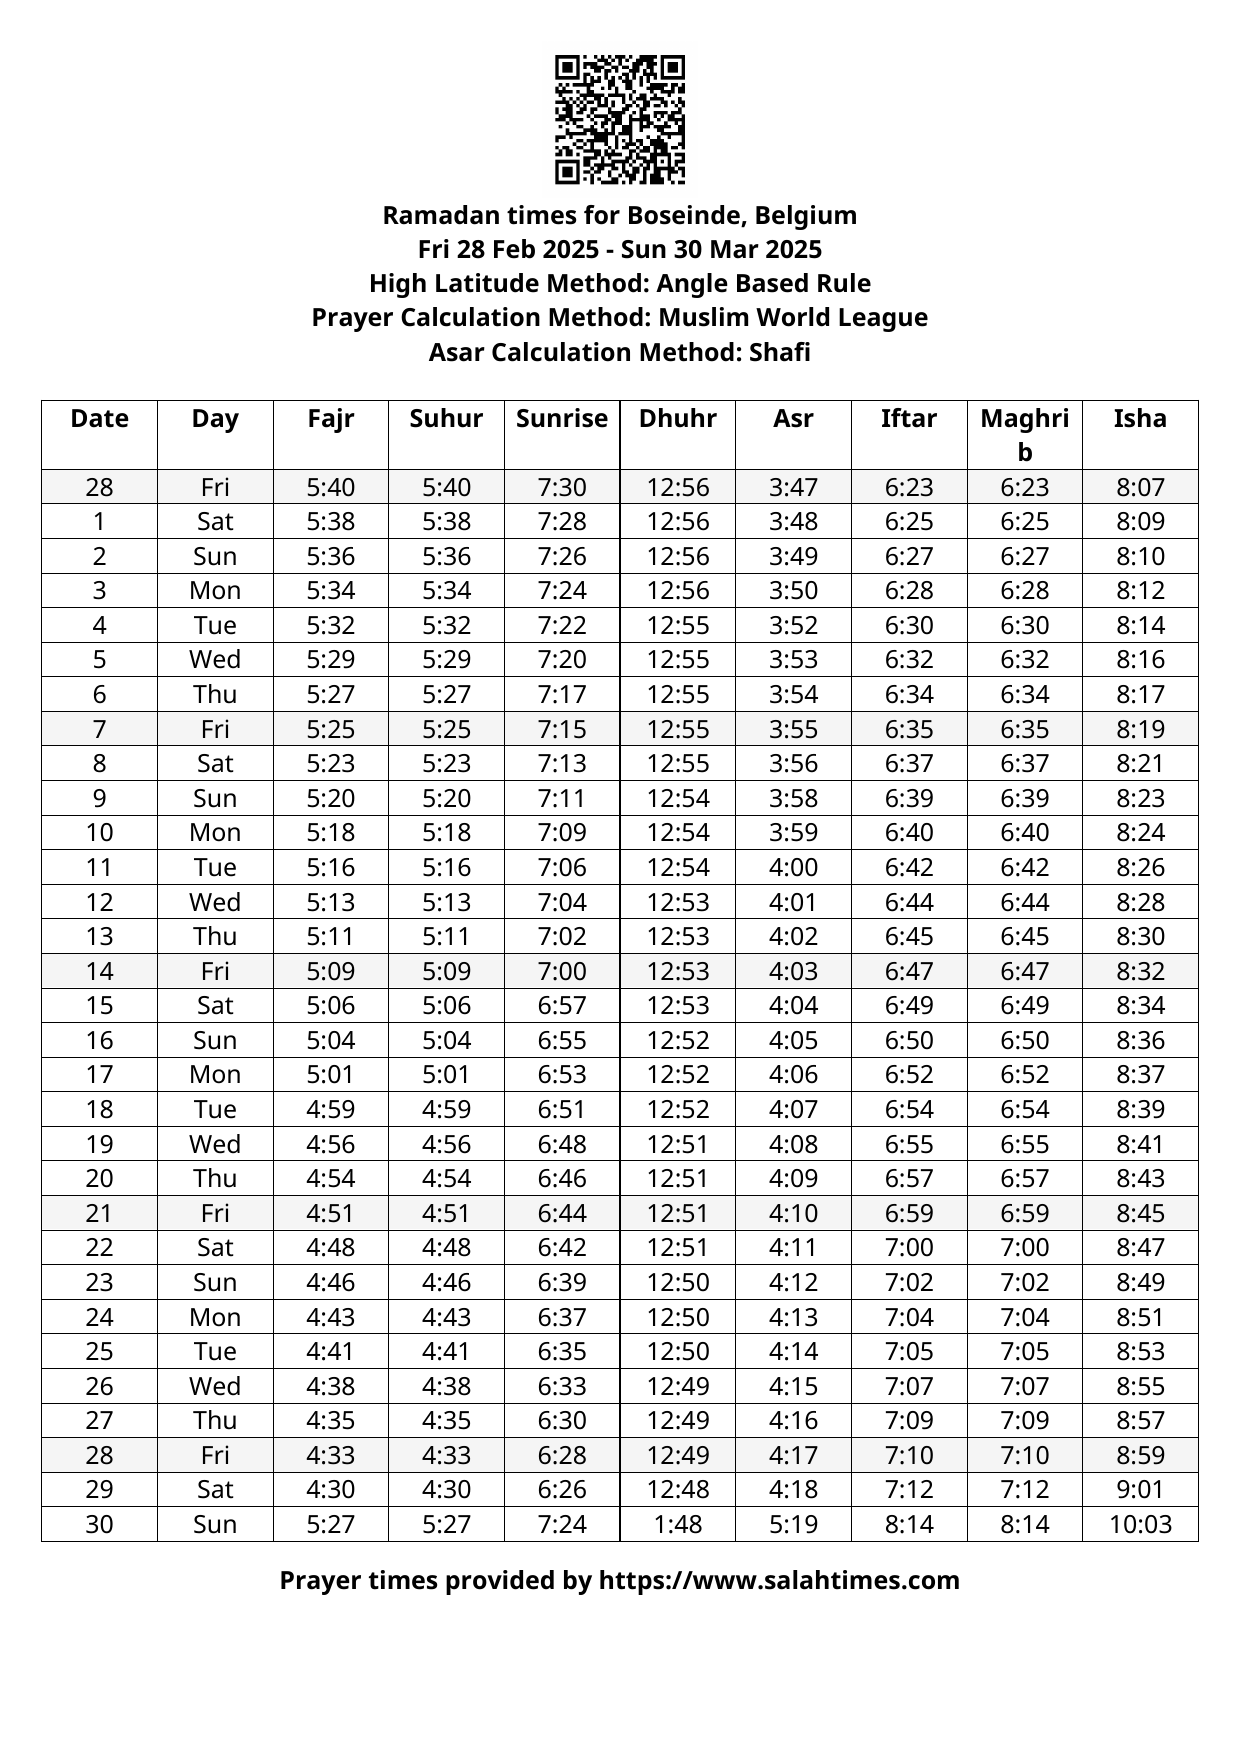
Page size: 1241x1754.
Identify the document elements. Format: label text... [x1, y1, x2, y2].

table_cell 19 [42, 1127, 157, 1160]
table_cell 3:53 [736, 643, 851, 676]
table_cell 7:13 [505, 746, 619, 780]
table_cell 4:03 [736, 954, 851, 987]
table_cell 8:14 [1083, 608, 1198, 642]
table_cell 4:13 [736, 1300, 851, 1333]
table_cell 5:19 [736, 1507, 851, 1541]
table_cell 6:27 [968, 539, 1082, 572]
table_cell 4:18 [736, 1473, 851, 1506]
table_cell 6:47 [968, 954, 1082, 987]
table_cell 7:07 [968, 1369, 1082, 1402]
table_cell 6:46 [505, 1161, 619, 1195]
table_cell 4:56 [274, 1127, 388, 1160]
table_cell Mon [158, 1300, 273, 1333]
table_cell 12:53 [621, 954, 735, 987]
table_cell 7:04 [505, 885, 619, 918]
table_cell Tue [158, 850, 273, 884]
table_cell 7:02 [968, 1265, 1082, 1299]
table_cell 6:49 [968, 989, 1082, 1022]
table_cell Mon [158, 816, 273, 849]
table_cell 29 [42, 1473, 157, 1506]
table_cell 5:18 [389, 816, 504, 849]
table_cell 5:23 [389, 746, 504, 780]
table_cell 3:55 [736, 712, 851, 745]
table_cell 12:55 [621, 712, 735, 745]
table_cell 4:43 [389, 1300, 504, 1333]
table_cell 7:10 [852, 1438, 967, 1472]
table_cell 4:05 [736, 1023, 851, 1057]
table_cell 6:42 [968, 850, 1082, 884]
table_cell 12:55 [621, 643, 735, 676]
table_cell 21 [42, 1196, 157, 1229]
table_cell 5:25 [389, 712, 504, 745]
table_cell 5:06 [389, 989, 504, 1022]
table_cell 7:07 [852, 1369, 967, 1402]
table_cell 8:07 [1083, 470, 1198, 503]
table_cell 4:15 [736, 1369, 851, 1402]
table_cell 3:58 [736, 781, 851, 814]
table_cell 8:51 [1083, 1300, 1198, 1333]
table_cell 6:39 [852, 781, 967, 814]
table_cell 4:38 [389, 1369, 504, 1402]
table_cell 8:17 [1083, 677, 1198, 711]
table_cell 6:32 [852, 643, 967, 676]
table_cell Fri [158, 470, 273, 503]
table_cell 4:48 [389, 1231, 504, 1264]
table_cell 4:46 [274, 1265, 388, 1299]
table_cell Thu [158, 1404, 273, 1437]
table_cell 4:10 [736, 1196, 851, 1229]
picture [542, 41, 699, 198]
table_cell 28 [42, 1438, 157, 1472]
table_cell 5:36 [389, 539, 504, 572]
table_cell 23 [42, 1265, 157, 1299]
table_cell 8:39 [1083, 1092, 1198, 1126]
table_cell 8:09 [1083, 504, 1198, 538]
table_cell 7:02 [852, 1265, 967, 1299]
table_cell 6:30 [968, 608, 1082, 642]
table_cell 12:50 [621, 1265, 735, 1299]
table_cell 7:30 [505, 470, 619, 503]
table_cell 4:30 [389, 1473, 504, 1506]
table_cell 7:11 [505, 781, 619, 814]
table_cell 4 [42, 608, 157, 642]
table_cell 6:44 [852, 885, 967, 918]
table_cell 8:45 [1083, 1196, 1198, 1229]
table_cell 8 [42, 746, 157, 780]
table_cell 5:01 [274, 1058, 388, 1091]
table_cell 3 [42, 574, 157, 607]
table_cell 6:55 [968, 1127, 1082, 1160]
table_cell 3:49 [736, 539, 851, 572]
table_cell 6:25 [968, 504, 1082, 538]
table_cell Thu [158, 677, 273, 711]
table_cell 6:54 [852, 1092, 967, 1126]
table_cell 4:59 [389, 1092, 504, 1126]
table_cell Wed [158, 643, 273, 676]
table_cell 8:19 [1083, 712, 1198, 745]
table_header Dhuhr [621, 401, 735, 469]
table_cell Sat [158, 1473, 273, 1506]
table_cell 12:49 [621, 1404, 735, 1437]
table_cell 4:09 [736, 1161, 851, 1195]
table_cell 22 [42, 1231, 157, 1264]
table_cell 4:56 [389, 1127, 504, 1160]
table_cell 7:12 [852, 1473, 967, 1506]
table_cell 6:42 [852, 850, 967, 884]
table_cell 2 [42, 539, 157, 572]
text Ramadan times for Boseinde, Belgium [42, 198, 1198, 232]
table_cell 12:49 [621, 1438, 735, 1472]
table_cell 6:26 [505, 1473, 619, 1506]
table_cell Fri [158, 712, 273, 745]
table_cell 7:04 [968, 1300, 1082, 1333]
table_header Sunrise [505, 401, 619, 469]
table_cell Sun [158, 1507, 273, 1541]
table_cell 8:55 [1083, 1369, 1198, 1402]
table_cell 6:35 [852, 712, 967, 745]
table_cell 5:11 [274, 919, 388, 953]
table_cell 4:30 [274, 1473, 388, 1506]
table_cell 28 [42, 470, 157, 503]
table_cell 1 [42, 504, 157, 538]
table_cell 12:55 [621, 746, 735, 780]
table_cell 6:37 [505, 1300, 619, 1333]
table_cell 18 [42, 1092, 157, 1126]
table_cell 7:00 [505, 954, 619, 987]
table_cell Thu [158, 1161, 273, 1195]
table_cell 6:54 [968, 1092, 1082, 1126]
table_cell 4:17 [736, 1438, 851, 1472]
table_cell 12:53 [621, 919, 735, 953]
table_cell 6:30 [505, 1404, 619, 1437]
table_cell 4:46 [389, 1265, 504, 1299]
table_cell 6:23 [968, 470, 1082, 503]
table_cell Tue [158, 1092, 273, 1126]
table_cell 7:05 [852, 1334, 967, 1368]
table_cell 6:57 [505, 989, 619, 1022]
table_cell 7:17 [505, 677, 619, 711]
table_cell 12:50 [621, 1300, 735, 1333]
table_cell 4:12 [736, 1265, 851, 1299]
table_cell 8:21 [1083, 746, 1198, 780]
table_cell 6:30 [852, 608, 967, 642]
table_cell Fri [158, 1438, 273, 1472]
table_cell 8:53 [1083, 1334, 1198, 1368]
table_cell 6:53 [505, 1058, 619, 1091]
table_cell 5:36 [274, 539, 388, 572]
table_cell 6:55 [505, 1023, 619, 1057]
table_cell 16 [42, 1023, 157, 1057]
table_cell 4:33 [274, 1438, 388, 1472]
table_cell 5:40 [274, 470, 388, 503]
table_cell 7:04 [852, 1300, 967, 1333]
table_cell Thu [158, 919, 273, 953]
table_cell 6:52 [968, 1058, 1082, 1091]
text High Latitude Method: Angle Based Rule [42, 266, 1198, 300]
table_cell 12:51 [621, 1161, 735, 1195]
table_cell 8:28 [1083, 885, 1198, 918]
table_cell 6:25 [852, 504, 967, 538]
table_cell 12 [42, 885, 157, 918]
table_cell 4:33 [389, 1438, 504, 1472]
table_header Fajr [274, 401, 388, 469]
table_cell 12:55 [621, 608, 735, 642]
table_cell 6:28 [505, 1438, 619, 1472]
table_cell Sat [158, 1231, 273, 1264]
table_cell Wed [158, 1369, 273, 1402]
text Asar Calculation Method: Shafi [42, 334, 1198, 368]
table_cell 8:49 [1083, 1265, 1198, 1299]
table_header Maghrib [968, 401, 1082, 469]
table_cell 8:14 [852, 1507, 967, 1541]
table_cell 6:59 [852, 1196, 967, 1229]
table_cell 6:39 [968, 781, 1082, 814]
table_cell 6:42 [505, 1231, 619, 1264]
table_cell 4:54 [274, 1161, 388, 1195]
table_cell 6:47 [852, 954, 967, 987]
table_cell 4:59 [274, 1092, 388, 1126]
table_cell 5:27 [274, 1507, 388, 1541]
table_cell 7:00 [852, 1231, 967, 1264]
table_cell 3:56 [736, 746, 851, 780]
table_cell Sun [158, 1023, 273, 1057]
table_cell 8:26 [1083, 850, 1198, 884]
table_cell 6:37 [968, 746, 1082, 780]
table_cell 12:52 [621, 1058, 735, 1091]
table_cell 11 [42, 850, 157, 884]
table_cell 6:37 [852, 746, 967, 780]
table_cell 4:07 [736, 1092, 851, 1126]
table_cell Fri [158, 954, 273, 987]
table_cell 5:20 [274, 781, 388, 814]
table_cell 4:54 [389, 1161, 504, 1195]
table_cell 9:01 [1083, 1473, 1198, 1506]
table_cell Wed [158, 1127, 273, 1160]
table_cell 8:32 [1083, 954, 1198, 987]
table_cell 3:54 [736, 677, 851, 711]
table_cell 6:50 [852, 1023, 967, 1057]
table_cell 30 [42, 1507, 157, 1541]
table_cell 13 [42, 919, 157, 953]
table_cell 7:24 [505, 1507, 619, 1541]
table_cell 4:00 [736, 850, 851, 884]
table_cell 5:13 [389, 885, 504, 918]
table_cell 4:08 [736, 1127, 851, 1160]
table_cell 7:20 [505, 643, 619, 676]
table_cell 8:34 [1083, 989, 1198, 1022]
table_cell 5:34 [274, 574, 388, 607]
table_cell 6:34 [968, 677, 1082, 711]
table_cell 12:51 [621, 1196, 735, 1229]
table_cell 5:23 [274, 746, 388, 780]
table_cell 5:18 [274, 816, 388, 849]
table_cell 4:38 [274, 1369, 388, 1402]
table_cell 7:26 [505, 539, 619, 572]
table_cell Sun [158, 539, 273, 572]
table_cell Sat [158, 504, 273, 538]
text Fri 28 Feb 2025 - Sun 30 Mar 2025 [42, 232, 1198, 266]
table_cell 5:09 [389, 954, 504, 987]
table_cell 6:28 [968, 574, 1082, 607]
table_cell 5:11 [389, 919, 504, 953]
table_cell 6:50 [968, 1023, 1082, 1057]
table_cell 12:56 [621, 574, 735, 607]
table_cell 8:47 [1083, 1231, 1198, 1264]
table_cell 8:16 [1083, 643, 1198, 676]
table_cell 5:29 [274, 643, 388, 676]
table_header Asr [736, 401, 851, 469]
table_cell 8:23 [1083, 781, 1198, 814]
table_cell 6:45 [968, 919, 1082, 953]
table_cell 9 [42, 781, 157, 814]
table_cell 6:57 [968, 1161, 1082, 1195]
table_cell 8:10 [1083, 539, 1198, 572]
table_cell 4:51 [274, 1196, 388, 1229]
table_cell 7:09 [505, 816, 619, 849]
table_cell 6:51 [505, 1092, 619, 1126]
table_cell Mon [158, 1058, 273, 1091]
table_cell 6:39 [505, 1265, 619, 1299]
table_cell 7:00 [968, 1231, 1082, 1264]
table_header Day [158, 401, 273, 469]
table_cell 6:33 [505, 1369, 619, 1402]
table_cell 4:16 [736, 1404, 851, 1437]
table_cell 7 [42, 712, 157, 745]
table_cell 5:29 [389, 643, 504, 676]
table_cell 6:34 [852, 677, 967, 711]
table_cell 8:37 [1083, 1058, 1198, 1091]
table_cell 6:40 [852, 816, 967, 849]
table_cell Sun [158, 781, 273, 814]
table_cell 15 [42, 989, 157, 1022]
table_cell 8:24 [1083, 816, 1198, 849]
table_cell 7:02 [505, 919, 619, 953]
table_cell 14 [42, 954, 157, 987]
table_cell 3:52 [736, 608, 851, 642]
table_cell 12:53 [621, 885, 735, 918]
table_cell 6:27 [852, 539, 967, 572]
table_cell Wed [158, 885, 273, 918]
table_cell 6:35 [505, 1334, 619, 1368]
table_header Date [42, 401, 157, 469]
table_cell 5:34 [389, 574, 504, 607]
table_cell 4:06 [736, 1058, 851, 1091]
table_cell 20 [42, 1161, 157, 1195]
table_cell 5:04 [274, 1023, 388, 1057]
table_cell 3:50 [736, 574, 851, 607]
table_cell 6:35 [968, 712, 1082, 745]
table_cell 7:28 [505, 504, 619, 538]
table_cell 7:09 [968, 1404, 1082, 1437]
table_cell 5:16 [389, 850, 504, 884]
table_cell 5:01 [389, 1058, 504, 1091]
table_cell 5:27 [389, 677, 504, 711]
table_cell 5 [42, 643, 157, 676]
table_cell 5:38 [274, 504, 388, 538]
table_cell 3:48 [736, 504, 851, 538]
table_cell 8:36 [1083, 1023, 1198, 1057]
table_cell 12:53 [621, 989, 735, 1022]
table_cell 7:24 [505, 574, 619, 607]
table_cell 12:54 [621, 816, 735, 849]
table_cell Mon [158, 574, 273, 607]
table_cell 4:35 [274, 1404, 388, 1437]
table_cell 7:22 [505, 608, 619, 642]
table_cell 12:52 [621, 1023, 735, 1057]
table_cell 3:59 [736, 816, 851, 849]
table_cell 5:09 [274, 954, 388, 987]
table_cell 27 [42, 1404, 157, 1437]
table_cell Sat [158, 746, 273, 780]
table_cell 6:23 [852, 470, 967, 503]
table_cell 25 [42, 1334, 157, 1368]
table_cell 6:28 [852, 574, 967, 607]
table_cell 10 [42, 816, 157, 849]
table_cell 8:41 [1083, 1127, 1198, 1160]
table_cell 5:32 [389, 608, 504, 642]
table_cell 3:47 [736, 470, 851, 503]
table_cell 5:38 [389, 504, 504, 538]
table_cell 6:44 [968, 885, 1082, 918]
table_cell 12:54 [621, 850, 735, 884]
table_cell 8:12 [1083, 574, 1198, 607]
table_cell 12:52 [621, 1092, 735, 1126]
table_cell 5:20 [389, 781, 504, 814]
table_cell 4:01 [736, 885, 851, 918]
table_cell 7:05 [968, 1334, 1082, 1368]
table_cell 8:43 [1083, 1161, 1198, 1195]
table_cell 6:52 [852, 1058, 967, 1091]
table_cell 6:49 [852, 989, 967, 1022]
table_header Suhur [389, 401, 504, 469]
text Prayer Calculation Method: Muslim World League [42, 300, 1198, 334]
table_cell 4:41 [274, 1334, 388, 1368]
table_cell 4:11 [736, 1231, 851, 1264]
table_cell 12:51 [621, 1127, 735, 1160]
table_cell 26 [42, 1369, 157, 1402]
table_cell 12:49 [621, 1369, 735, 1402]
table_cell 4:48 [274, 1231, 388, 1264]
table_cell 6:55 [852, 1127, 967, 1160]
table_cell Sun [158, 1265, 273, 1299]
table_cell 5:27 [389, 1507, 504, 1541]
table_cell 4:02 [736, 919, 851, 953]
table_cell Tue [158, 608, 273, 642]
table_cell 12:56 [621, 470, 735, 503]
table_cell 10:03 [1083, 1507, 1198, 1541]
table_cell 12:55 [621, 677, 735, 711]
table_cell 12:51 [621, 1231, 735, 1264]
table_cell Fri [158, 1196, 273, 1229]
table_cell Tue [158, 1334, 273, 1368]
table_cell 24 [42, 1300, 157, 1333]
table_cell 6:32 [968, 643, 1082, 676]
table_cell 4:35 [389, 1404, 504, 1437]
table_cell 6 [42, 677, 157, 711]
table_cell 12:48 [621, 1473, 735, 1506]
table_cell 12:56 [621, 539, 735, 572]
table_cell 4:51 [389, 1196, 504, 1229]
table_cell 8:30 [1083, 919, 1198, 953]
table_cell 5:40 [389, 470, 504, 503]
table_cell 6:44 [505, 1196, 619, 1229]
table_cell 5:13 [274, 885, 388, 918]
table_cell 12:50 [621, 1334, 735, 1368]
table_cell 7:06 [505, 850, 619, 884]
table_cell 4:14 [736, 1334, 851, 1368]
table_cell 7:12 [968, 1473, 1082, 1506]
table_cell 6:59 [968, 1196, 1082, 1229]
table_cell 4:04 [736, 989, 851, 1022]
table_cell 7:09 [852, 1404, 967, 1437]
table_cell 17 [42, 1058, 157, 1091]
table_cell 4:43 [274, 1300, 388, 1333]
table_cell 5:32 [274, 608, 388, 642]
text Prayer times provided by https://www.salahtimes.com [42, 1563, 1198, 1597]
table_header Iftar [852, 401, 967, 469]
table_cell 8:14 [968, 1507, 1082, 1541]
table_cell 4:41 [389, 1334, 504, 1368]
table_cell 5:06 [274, 989, 388, 1022]
table_cell 8:59 [1083, 1438, 1198, 1472]
table_cell 6:48 [505, 1127, 619, 1160]
table_cell 12:54 [621, 781, 735, 814]
table_cell 7:15 [505, 712, 619, 745]
table_cell 6:57 [852, 1161, 967, 1195]
table_cell 5:04 [389, 1023, 504, 1057]
table_cell 7:10 [968, 1438, 1082, 1472]
table_cell 8:57 [1083, 1404, 1198, 1437]
table_cell 5:16 [274, 850, 388, 884]
table_cell 6:40 [968, 816, 1082, 849]
table_cell 5:25 [274, 712, 388, 745]
table_cell 12:56 [621, 504, 735, 538]
table_cell 6:45 [852, 919, 967, 953]
table_cell 1:48 [621, 1507, 735, 1541]
table_cell 5:27 [274, 677, 388, 711]
table_cell Sat [158, 989, 273, 1022]
table_header Isha [1083, 401, 1198, 469]
